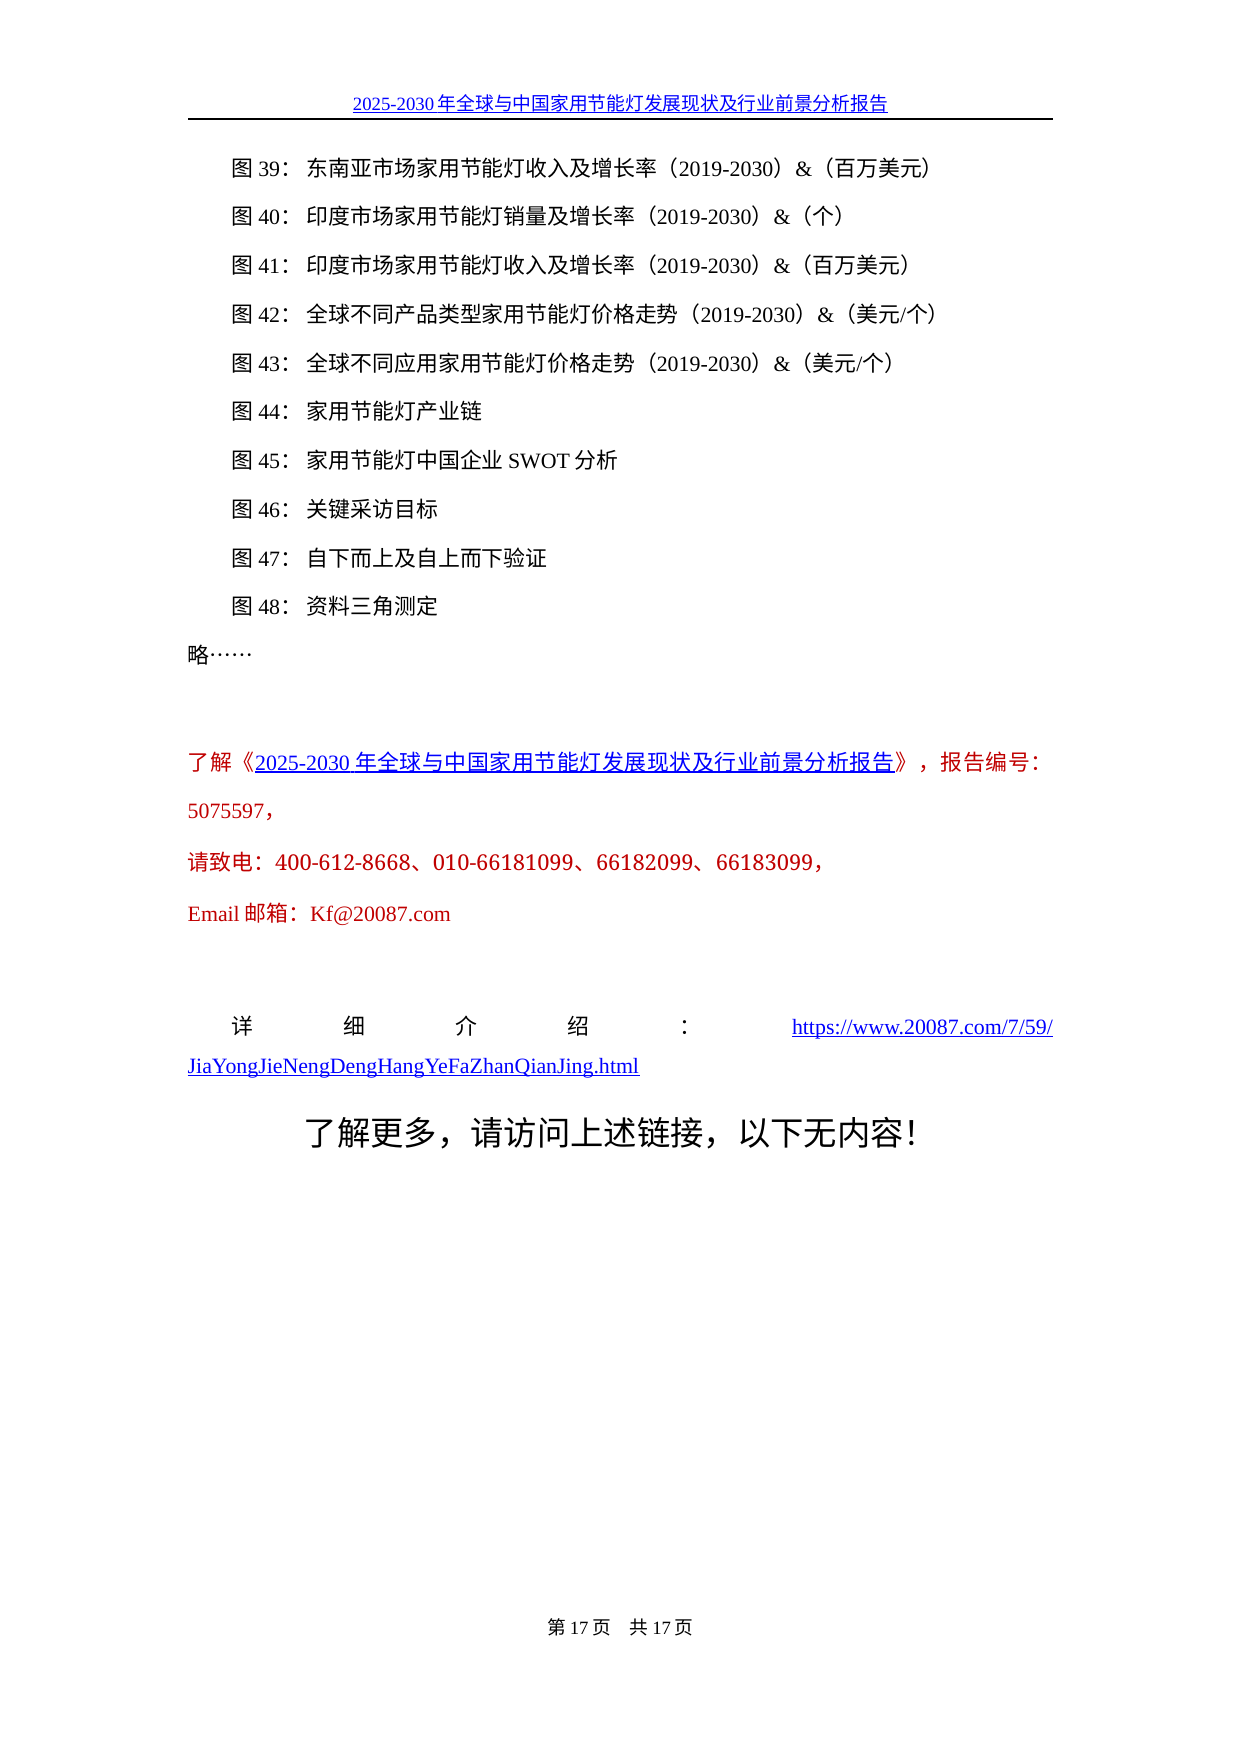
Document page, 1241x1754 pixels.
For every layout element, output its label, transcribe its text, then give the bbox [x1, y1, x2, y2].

text 详细介绍：https://www.20087.com/7/59/JiaYongJieNengDengHangYeFaZhanQianJing.html [187, 1009, 1053, 1082]
text Email邮箱：Kf@20087.com [187, 896, 1053, 928]
title 了解更多，请访问上述链接，以下无内容！ [187, 1098, 1053, 1163]
text 了解《2025-2030年全球与中国家用节能灯发展现状及行业前景分析报告》，报告编号：5075597， [187, 744, 1053, 825]
text 请致电：400-612-8668、010-66181099、66182099、66183099， [187, 844, 1053, 877]
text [187, 150, 1053, 670]
